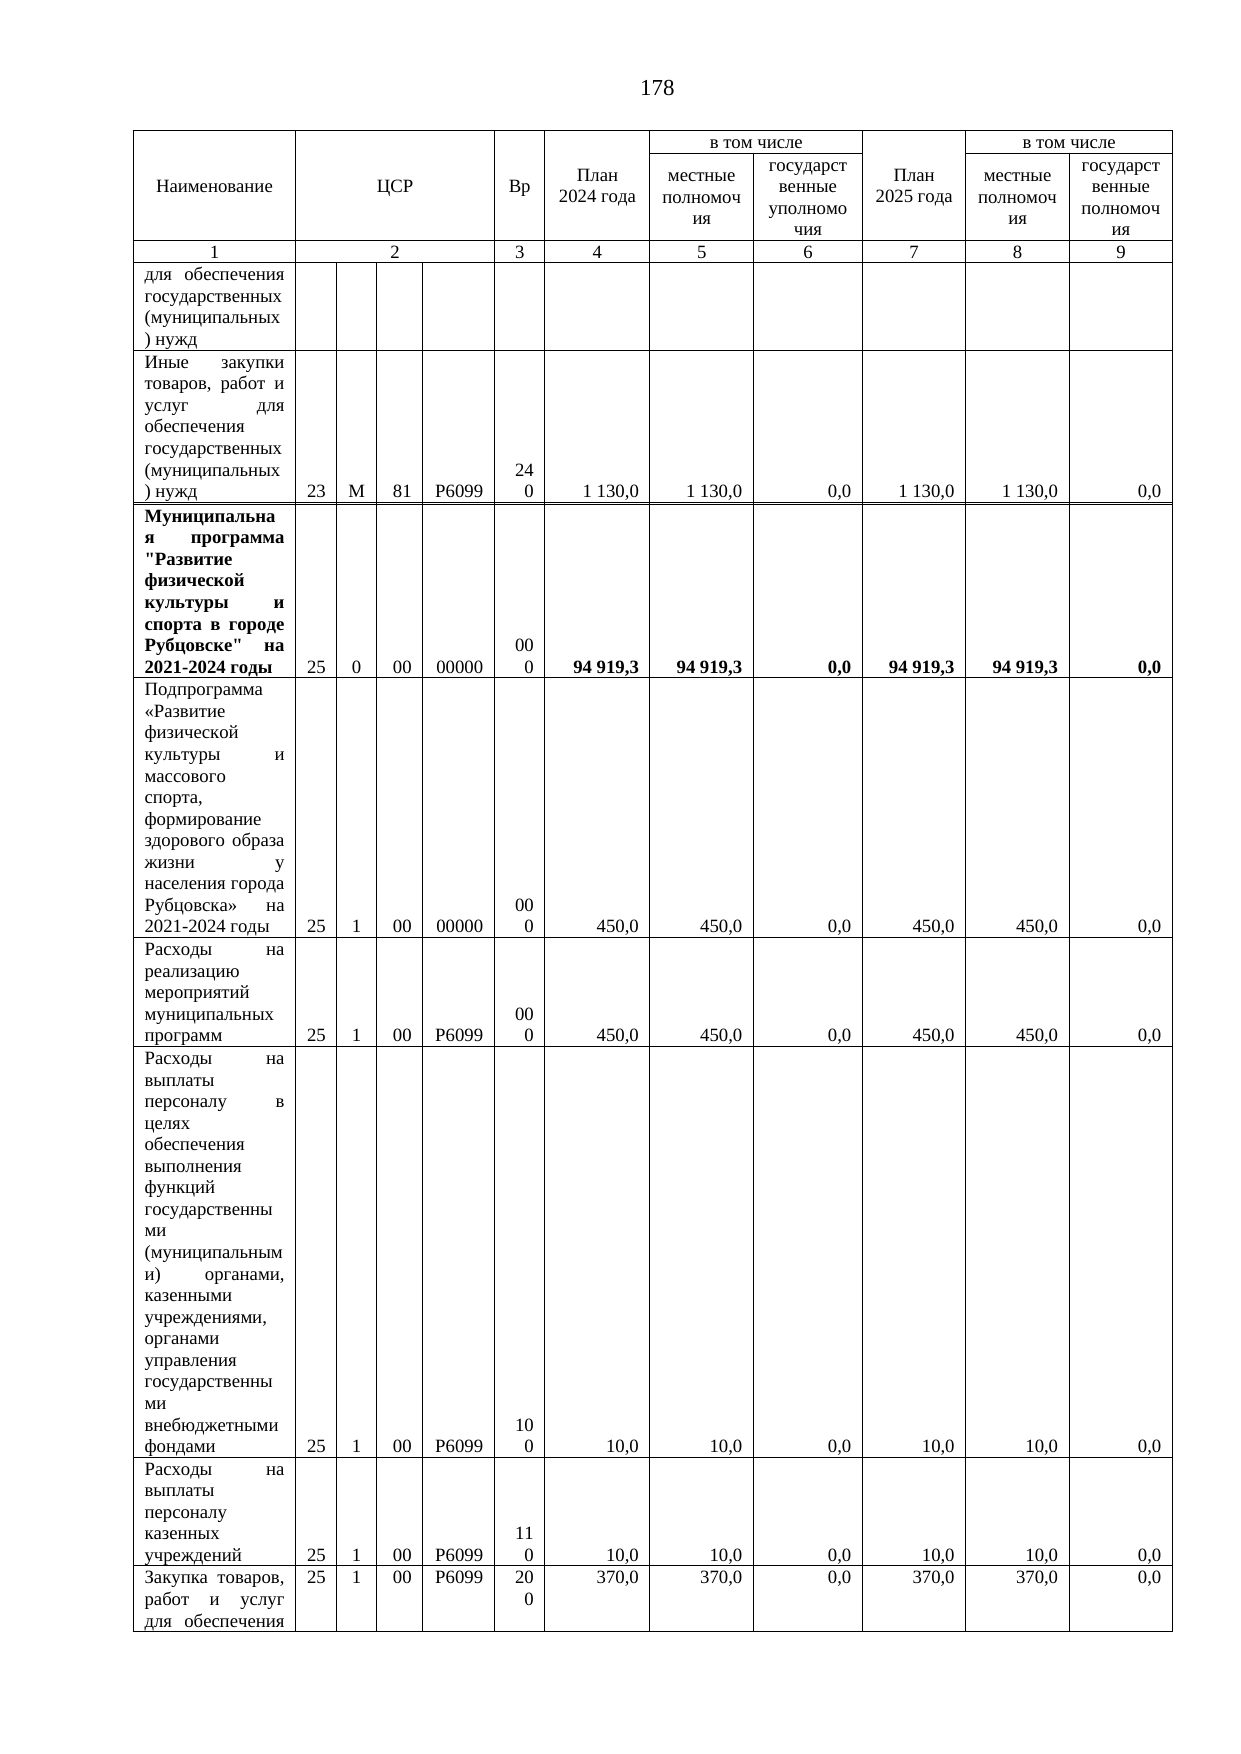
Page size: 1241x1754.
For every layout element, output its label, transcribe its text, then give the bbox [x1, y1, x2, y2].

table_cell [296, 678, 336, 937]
table_cell 9 [1070, 241, 1172, 262]
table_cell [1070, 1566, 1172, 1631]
table_header в том числе [966, 131, 1172, 152]
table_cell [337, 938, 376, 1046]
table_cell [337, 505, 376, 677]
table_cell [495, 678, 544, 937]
table_header План 2025 года [863, 131, 965, 240]
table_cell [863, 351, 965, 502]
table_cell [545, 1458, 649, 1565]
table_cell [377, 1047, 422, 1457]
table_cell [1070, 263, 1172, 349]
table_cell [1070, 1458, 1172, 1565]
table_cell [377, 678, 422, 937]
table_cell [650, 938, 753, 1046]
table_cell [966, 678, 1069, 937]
table_header ЦСР [296, 131, 494, 240]
table_cell местные полномочия [650, 154, 753, 240]
table_header План 2024 года [545, 131, 649, 240]
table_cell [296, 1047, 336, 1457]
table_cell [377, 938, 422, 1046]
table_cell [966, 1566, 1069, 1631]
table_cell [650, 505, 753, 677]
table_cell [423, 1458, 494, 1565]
table_header в том числе [650, 131, 862, 152]
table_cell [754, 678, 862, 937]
table_cell 5 [650, 241, 753, 262]
table_cell 7 [863, 241, 965, 262]
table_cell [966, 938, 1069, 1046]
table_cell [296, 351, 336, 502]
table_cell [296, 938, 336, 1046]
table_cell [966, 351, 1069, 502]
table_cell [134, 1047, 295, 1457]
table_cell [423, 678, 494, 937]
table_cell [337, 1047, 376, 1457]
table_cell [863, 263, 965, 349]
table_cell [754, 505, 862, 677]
table_cell государственные уполномочия [754, 154, 862, 240]
table_header Наименование [134, 131, 295, 240]
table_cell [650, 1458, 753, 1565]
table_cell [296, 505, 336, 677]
table_cell 1 [134, 241, 295, 262]
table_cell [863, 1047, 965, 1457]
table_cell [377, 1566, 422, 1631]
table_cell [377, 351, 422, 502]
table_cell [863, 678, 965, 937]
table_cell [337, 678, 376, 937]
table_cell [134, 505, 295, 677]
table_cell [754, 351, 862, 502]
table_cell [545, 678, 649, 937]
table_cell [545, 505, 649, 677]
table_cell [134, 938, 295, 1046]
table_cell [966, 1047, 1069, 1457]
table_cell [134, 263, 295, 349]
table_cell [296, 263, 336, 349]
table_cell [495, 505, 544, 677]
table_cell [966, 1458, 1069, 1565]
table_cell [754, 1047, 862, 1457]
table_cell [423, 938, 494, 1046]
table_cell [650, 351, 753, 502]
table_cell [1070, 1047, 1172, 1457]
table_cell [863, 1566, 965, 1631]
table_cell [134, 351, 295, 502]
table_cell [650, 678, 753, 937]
table_cell 4 [545, 241, 649, 262]
table_cell местные полномочия [966, 154, 1069, 240]
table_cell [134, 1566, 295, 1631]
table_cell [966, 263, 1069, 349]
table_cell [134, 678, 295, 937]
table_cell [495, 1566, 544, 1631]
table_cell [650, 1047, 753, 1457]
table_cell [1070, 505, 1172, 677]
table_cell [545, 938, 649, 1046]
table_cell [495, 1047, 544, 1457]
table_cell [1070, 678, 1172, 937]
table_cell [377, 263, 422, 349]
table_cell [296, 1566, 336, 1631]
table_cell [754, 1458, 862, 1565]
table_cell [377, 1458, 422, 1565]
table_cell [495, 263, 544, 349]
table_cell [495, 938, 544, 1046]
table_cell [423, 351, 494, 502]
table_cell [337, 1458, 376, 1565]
table_header Вр [495, 131, 544, 240]
table_cell государственные полномочия [1070, 154, 1172, 240]
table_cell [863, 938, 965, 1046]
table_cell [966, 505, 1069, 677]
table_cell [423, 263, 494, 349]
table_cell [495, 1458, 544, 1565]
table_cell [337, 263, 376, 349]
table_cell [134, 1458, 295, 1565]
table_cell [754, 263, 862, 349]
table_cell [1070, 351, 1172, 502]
table_cell 8 [966, 241, 1069, 262]
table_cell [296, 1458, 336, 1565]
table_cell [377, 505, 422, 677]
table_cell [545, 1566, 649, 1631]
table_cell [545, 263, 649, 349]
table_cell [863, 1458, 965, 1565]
table_cell 6 [754, 241, 862, 262]
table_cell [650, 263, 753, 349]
table_cell 3 [495, 241, 544, 262]
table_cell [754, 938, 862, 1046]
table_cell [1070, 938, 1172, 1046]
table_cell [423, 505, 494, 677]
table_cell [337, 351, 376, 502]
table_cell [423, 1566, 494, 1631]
table_cell 2 [296, 241, 494, 262]
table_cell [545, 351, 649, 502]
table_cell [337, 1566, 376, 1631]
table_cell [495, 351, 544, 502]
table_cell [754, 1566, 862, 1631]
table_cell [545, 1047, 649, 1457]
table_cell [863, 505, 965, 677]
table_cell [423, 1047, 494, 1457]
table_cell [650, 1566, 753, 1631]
